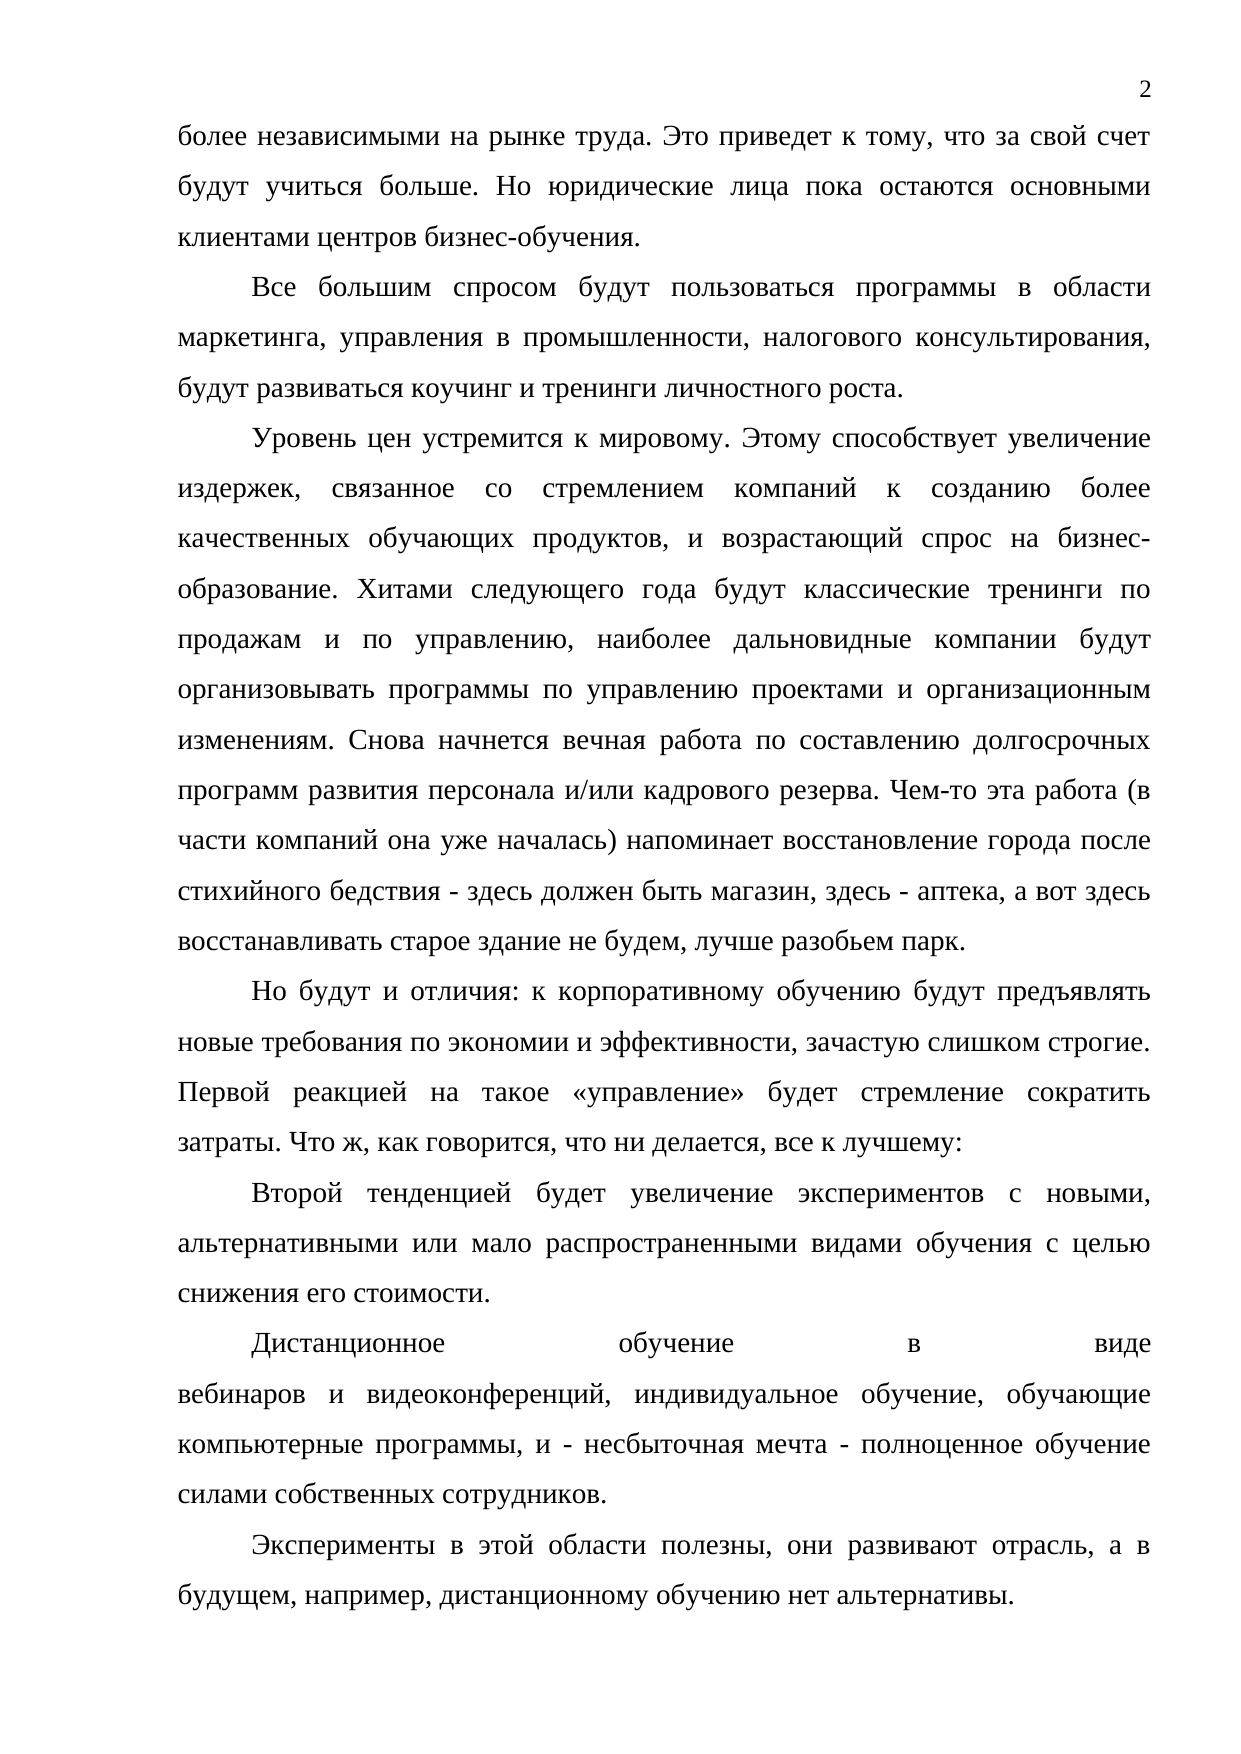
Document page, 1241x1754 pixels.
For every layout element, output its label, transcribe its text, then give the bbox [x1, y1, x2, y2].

text Но будут и отличия: к корпоративному обучению будут предъявлять новые требования по экономии и эффективности, зачастую слишком строгие. Первой реакцией на такое «управление» будет стремление сократить затраты. Что ж, как говорится, что ни делается, все к лучшему: [177, 973, 1152, 1158]
text Уровень цен устремится к мировому. Этому способствует увеличение издержек, связанное со стремлением компаний к созданию более качественных обучающих продуктов, и возрастающий спрос на бизнес-образование. Хитами следующего года будут классические тренинги по продажам и по управлению, наиболее дальновидные компании будут организовывать программы по управлению проектами и организационным изменениям. Снова начнется вечная работа по составлению долгосрочных программ развития персонала и/или кадрового резерва. Чем-то эта работа (в части компаний она уже началась) напоминает восстановление города после стихийного бедствия - здесь должен быть магазин, здесь - аптека, а вот здесь восстанавливать старое здание не будем, лучше разобьем парк. [177, 420, 1152, 957]
text Эксперименты в этой области полезны, они развивают отрасль, а в будущем, например, дистанционному обучению нет альтернативы. [177, 1527, 1152, 1611]
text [177, 118, 1152, 252]
text Второй тенденцией будет увеличение экспериментов с новыми, альтернативными или мало распространенными видами обучения с целью снижения его стоимости. [177, 1175, 1152, 1309]
text Дистанционное обучение в виде вебинаров и видеоконференций, индивидуальное обучение, обучающие компьютерные программы, и - несбыточная мечта - полноценное обучение силами собственных сотрудников. [177, 1326, 1152, 1510]
text Все большим спросом будут пользоваться программы в области маркетинга, управления в промышленности, налогового консультирования, будут развиваться коучинг и тренинги личностного роста. [177, 269, 1152, 403]
